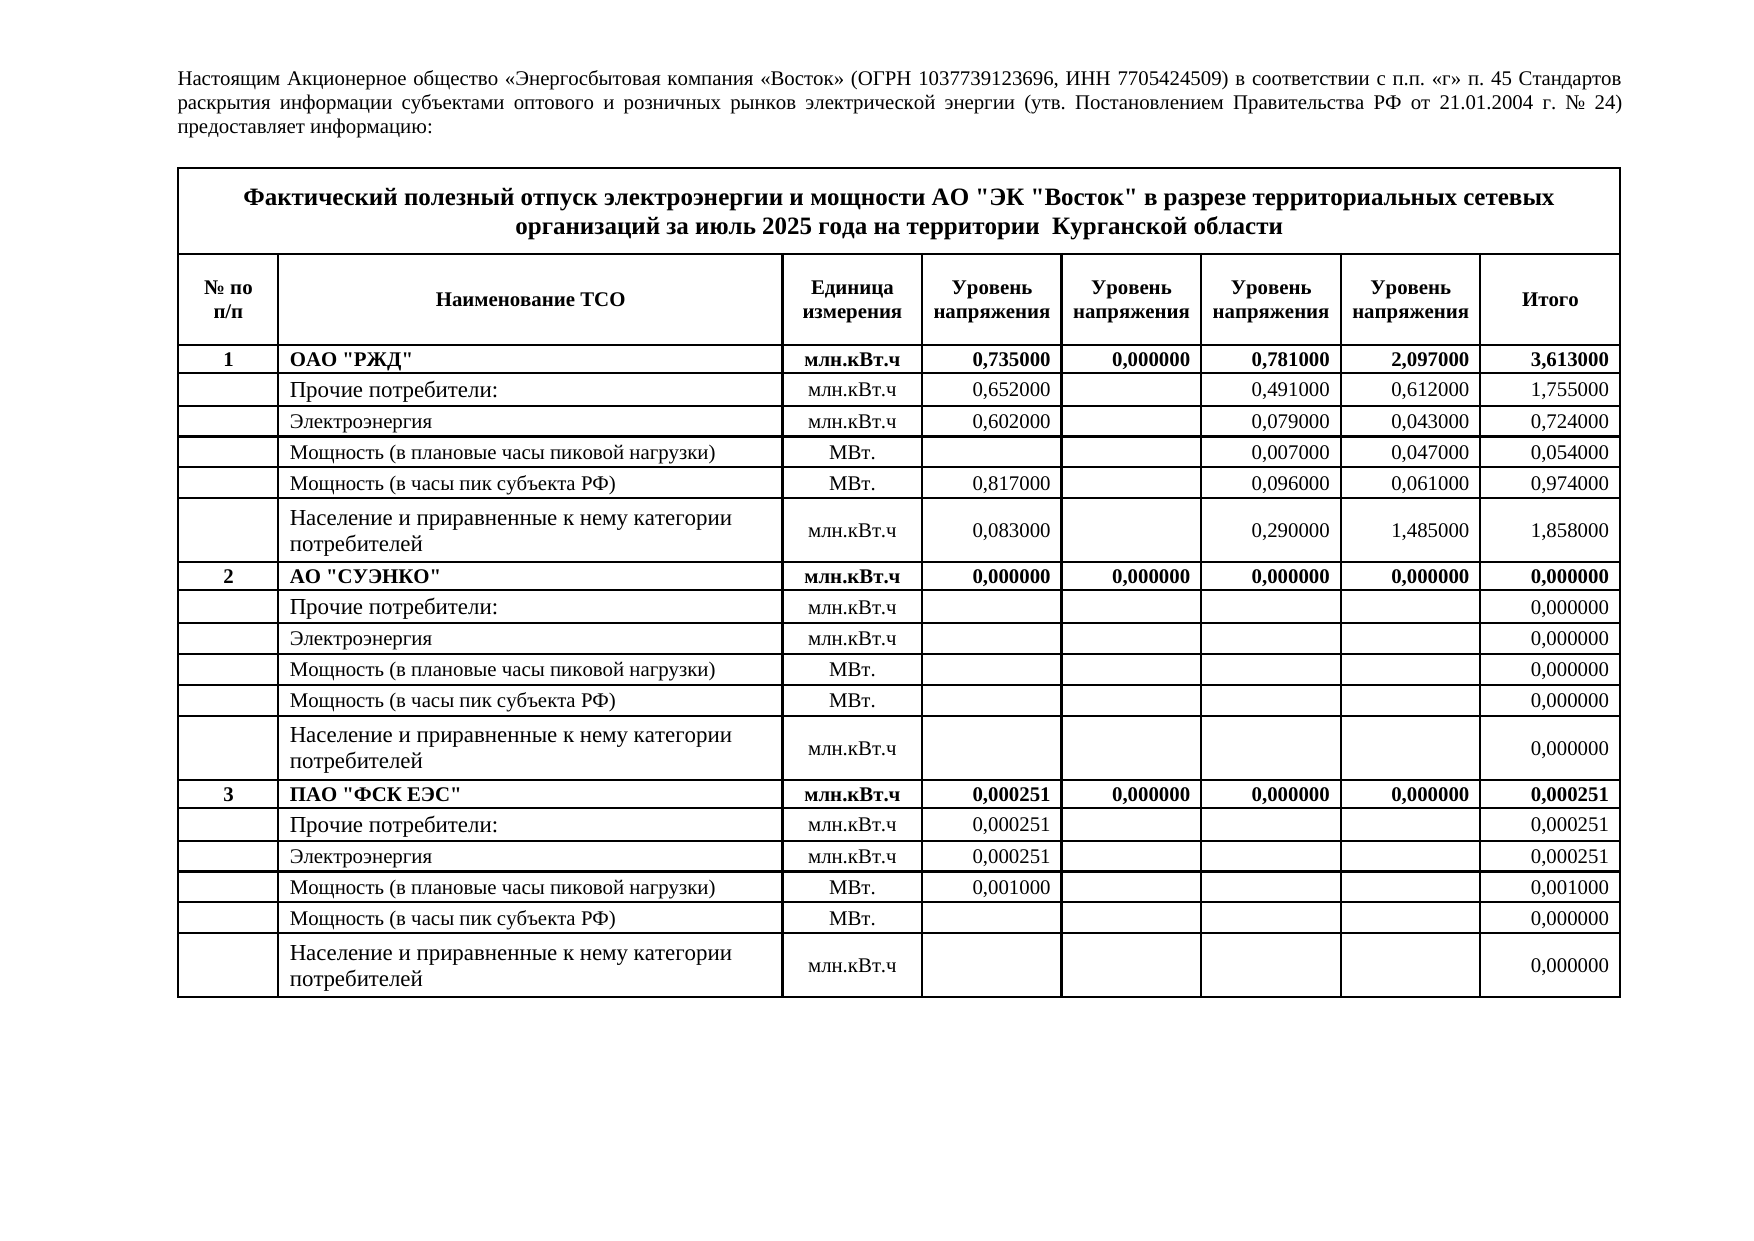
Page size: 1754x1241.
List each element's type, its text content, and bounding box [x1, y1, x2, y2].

table_cell Уровень напряжения [923, 255, 1060, 343]
table_cell [179, 717, 277, 778]
table_cell [179, 655, 277, 684]
table_cell 0,000000 [1481, 563, 1619, 589]
table_cell [1202, 842, 1340, 870]
table_cell млн.кВт.ч [784, 374, 921, 404]
table_cell МВт. [784, 438, 921, 466]
table_cell Мощность (в плановые часы пиковой нагрузки) [279, 438, 781, 466]
table_cell [179, 842, 277, 870]
table_cell [923, 438, 1060, 466]
table_cell [1063, 624, 1200, 653]
table_cell [1202, 717, 1340, 778]
table_cell [1063, 655, 1200, 684]
table_cell МВт. [784, 686, 921, 714]
table_cell млн.кВт.ч [784, 563, 921, 589]
table_cell Мощность (в часы пик субъекта РФ) [279, 903, 781, 932]
table_cell [179, 903, 277, 932]
table_cell 0,000000 [1481, 655, 1619, 684]
table_cell млн.кВт.ч [784, 934, 921, 996]
table_cell ОАО "РЖД" [279, 346, 781, 372]
table_cell [1342, 717, 1479, 778]
table_cell 0,612000 [1342, 374, 1479, 404]
table_cell 0,735000 [923, 346, 1060, 372]
table_cell 0,061000 [1342, 468, 1479, 497]
table_cell [179, 499, 277, 561]
table_cell МВт. [784, 903, 921, 932]
table_cell [1063, 873, 1200, 901]
table_cell 0,817000 [923, 468, 1060, 497]
table_header Фактический полезный отпуск электроэнергии и мощности АО "ЭК "Восток" в разрезе территориальных сетевых организаций за июль 2025 года на территории Курганской области [179, 169, 1619, 253]
table_cell 2,097000 [1342, 346, 1479, 372]
table_cell [1063, 717, 1200, 778]
table_cell 0,043000 [1342, 407, 1479, 435]
table_cell Население и приравненные к нему категории потребителей [279, 934, 781, 996]
table_cell Итого [1481, 255, 1619, 343]
table_cell млн.кВт.ч [784, 717, 921, 778]
table_cell [923, 934, 1060, 996]
table_cell 0,652000 [923, 374, 1060, 404]
table_cell [179, 468, 277, 497]
table_cell [1063, 407, 1200, 435]
table_cell Прочие потребители: [279, 809, 781, 839]
table_cell [1202, 873, 1340, 901]
table_cell Уровень напряжения [1063, 255, 1200, 343]
table_cell Мощность (в часы пик субъекта РФ) [279, 468, 781, 497]
table_cell 0,000000 [923, 563, 1060, 589]
table_cell 0,000000 [1342, 563, 1479, 589]
table_cell [1342, 591, 1479, 622]
table_cell 0,000251 [1481, 781, 1619, 807]
table_cell млн.кВт.ч [784, 842, 921, 870]
table_cell [923, 655, 1060, 684]
table_cell 0,001000 [1481, 873, 1619, 901]
table_cell Уровень напряжения [1202, 255, 1340, 343]
table_cell Электроэнергия [279, 407, 781, 435]
text Настоящим Акционерное общество «Энергосбытовая компания «Восток» (ОГРН 1037739123696, ИНН 7705424509) в соответствии с п.п. «г» п. 45 Стандартов раскрытия информации субъектами оптового и розничных рынков электрической энергии (утв. Постановлением Правительства РФ от 21.01.2004 г. № 24) предоставляет информацию: [177, 66, 1624, 138]
table_cell 1,858000 [1481, 499, 1619, 561]
table_cell [1342, 934, 1479, 996]
table_cell Прочие потребители: [279, 374, 781, 404]
table_cell млн.кВт.ч [784, 624, 921, 653]
table_cell 0,781000 [1202, 346, 1340, 372]
table_cell 0,054000 [1481, 438, 1619, 466]
table_cell [1063, 438, 1200, 466]
table_cell ПАО "ФСК ЕЭС" [279, 781, 781, 807]
table_cell [1342, 624, 1479, 653]
table_cell Мощность (в плановые часы пиковой нагрузки) [279, 655, 781, 684]
table_cell 0,000000 [1342, 781, 1479, 807]
table_cell [1202, 903, 1340, 932]
table_cell [1063, 468, 1200, 497]
table_cell [1063, 686, 1200, 714]
table_cell млн.кВт.ч [784, 591, 921, 622]
table_cell Население и приравненные к нему категории потребителей [279, 717, 781, 778]
table_cell 0,000000 [1481, 591, 1619, 622]
table_cell 3 [179, 781, 277, 807]
table_cell [1342, 842, 1479, 870]
table_cell [1342, 655, 1479, 684]
table_cell Электроэнергия [279, 842, 781, 870]
table_cell млн.кВт.ч [784, 346, 921, 372]
table_cell [923, 903, 1060, 932]
table_cell 0,290000 [1202, 499, 1340, 561]
table_cell 0,000251 [923, 809, 1060, 839]
table_cell 0,007000 [1202, 438, 1340, 466]
table_cell [1342, 809, 1479, 839]
table_cell [1202, 655, 1340, 684]
table_cell [1063, 842, 1200, 870]
table_cell 0,000000 [1481, 934, 1619, 996]
table_cell [1063, 591, 1200, 622]
table_cell 0,000251 [1481, 809, 1619, 839]
table_cell [1063, 499, 1200, 561]
table_cell МВт. [784, 468, 921, 497]
table_cell № по п/п [179, 255, 277, 343]
table_cell 0,000000 [1063, 781, 1200, 807]
table_cell [179, 809, 277, 839]
table_cell 0,724000 [1481, 407, 1619, 435]
table_cell 0,083000 [923, 499, 1060, 561]
table_cell 0,000000 [1481, 903, 1619, 932]
table_cell Единица измерения [784, 255, 921, 343]
table_cell Электроэнергия [279, 624, 781, 653]
table_cell 0,000000 [1202, 563, 1340, 589]
table_cell 1,485000 [1342, 499, 1479, 561]
table_cell 0,079000 [1202, 407, 1340, 435]
table_cell 0,974000 [1481, 468, 1619, 497]
table_cell [923, 686, 1060, 714]
table_cell 0,000251 [923, 781, 1060, 807]
table_cell [179, 591, 277, 622]
table_cell [1063, 934, 1200, 996]
table_cell [1202, 686, 1340, 714]
table_cell млн.кВт.ч [784, 407, 921, 435]
table_cell 0,602000 [923, 407, 1060, 435]
table_cell МВт. [784, 655, 921, 684]
table_cell 3,613000 [1481, 346, 1619, 372]
table_cell АО "СУЭНКО" [279, 563, 781, 589]
table_cell 0,096000 [1202, 468, 1340, 497]
table_cell [179, 374, 277, 404]
table_cell [1342, 873, 1479, 901]
table_cell [1202, 624, 1340, 653]
table_cell [1202, 591, 1340, 622]
table_cell [1342, 686, 1479, 714]
table_cell [179, 438, 277, 466]
table_cell [923, 624, 1060, 653]
table_cell 0,000000 [1481, 686, 1619, 714]
table_cell млн.кВт.ч [784, 781, 921, 807]
table_cell [179, 873, 277, 901]
table_cell [1202, 809, 1340, 839]
table_cell 1,755000 [1481, 374, 1619, 404]
table_cell 0,000000 [1063, 563, 1200, 589]
table_cell Мощность (в плановые часы пиковой нагрузки) [279, 873, 781, 901]
table_cell [923, 717, 1060, 778]
table_cell [179, 934, 277, 996]
table_cell 0,000000 [1481, 624, 1619, 653]
table_cell 0,000000 [1481, 717, 1619, 778]
table_cell Население и приравненные к нему категории потребителей [279, 499, 781, 561]
table_cell [1342, 903, 1479, 932]
table_cell млн.кВт.ч [784, 499, 921, 561]
table_cell Прочие потребители: [279, 591, 781, 622]
table_cell млн.кВт.ч [784, 809, 921, 839]
table_cell Уровень напряжения [1342, 255, 1479, 343]
table_cell 2 [179, 563, 277, 589]
table_cell 0,000251 [923, 842, 1060, 870]
table_cell 0,491000 [1202, 374, 1340, 404]
table_cell [1063, 903, 1200, 932]
table_cell [923, 591, 1060, 622]
table_cell 1 [179, 346, 277, 372]
table_cell [179, 686, 277, 714]
table_cell [179, 407, 277, 435]
table_cell 0,001000 [923, 873, 1060, 901]
table_cell [179, 624, 277, 653]
table_cell [1202, 934, 1340, 996]
table_cell [1063, 374, 1200, 404]
table_cell 0,000000 [1063, 346, 1200, 372]
table_cell [1063, 809, 1200, 839]
table_cell 0,047000 [1342, 438, 1479, 466]
table_cell Мощность (в часы пик субъекта РФ) [279, 686, 781, 714]
table_cell Наименование ТСО [279, 255, 781, 343]
table_cell МВт. [784, 873, 921, 901]
table_cell 0,000251 [1481, 842, 1619, 870]
table_cell 0,000000 [1202, 781, 1340, 807]
